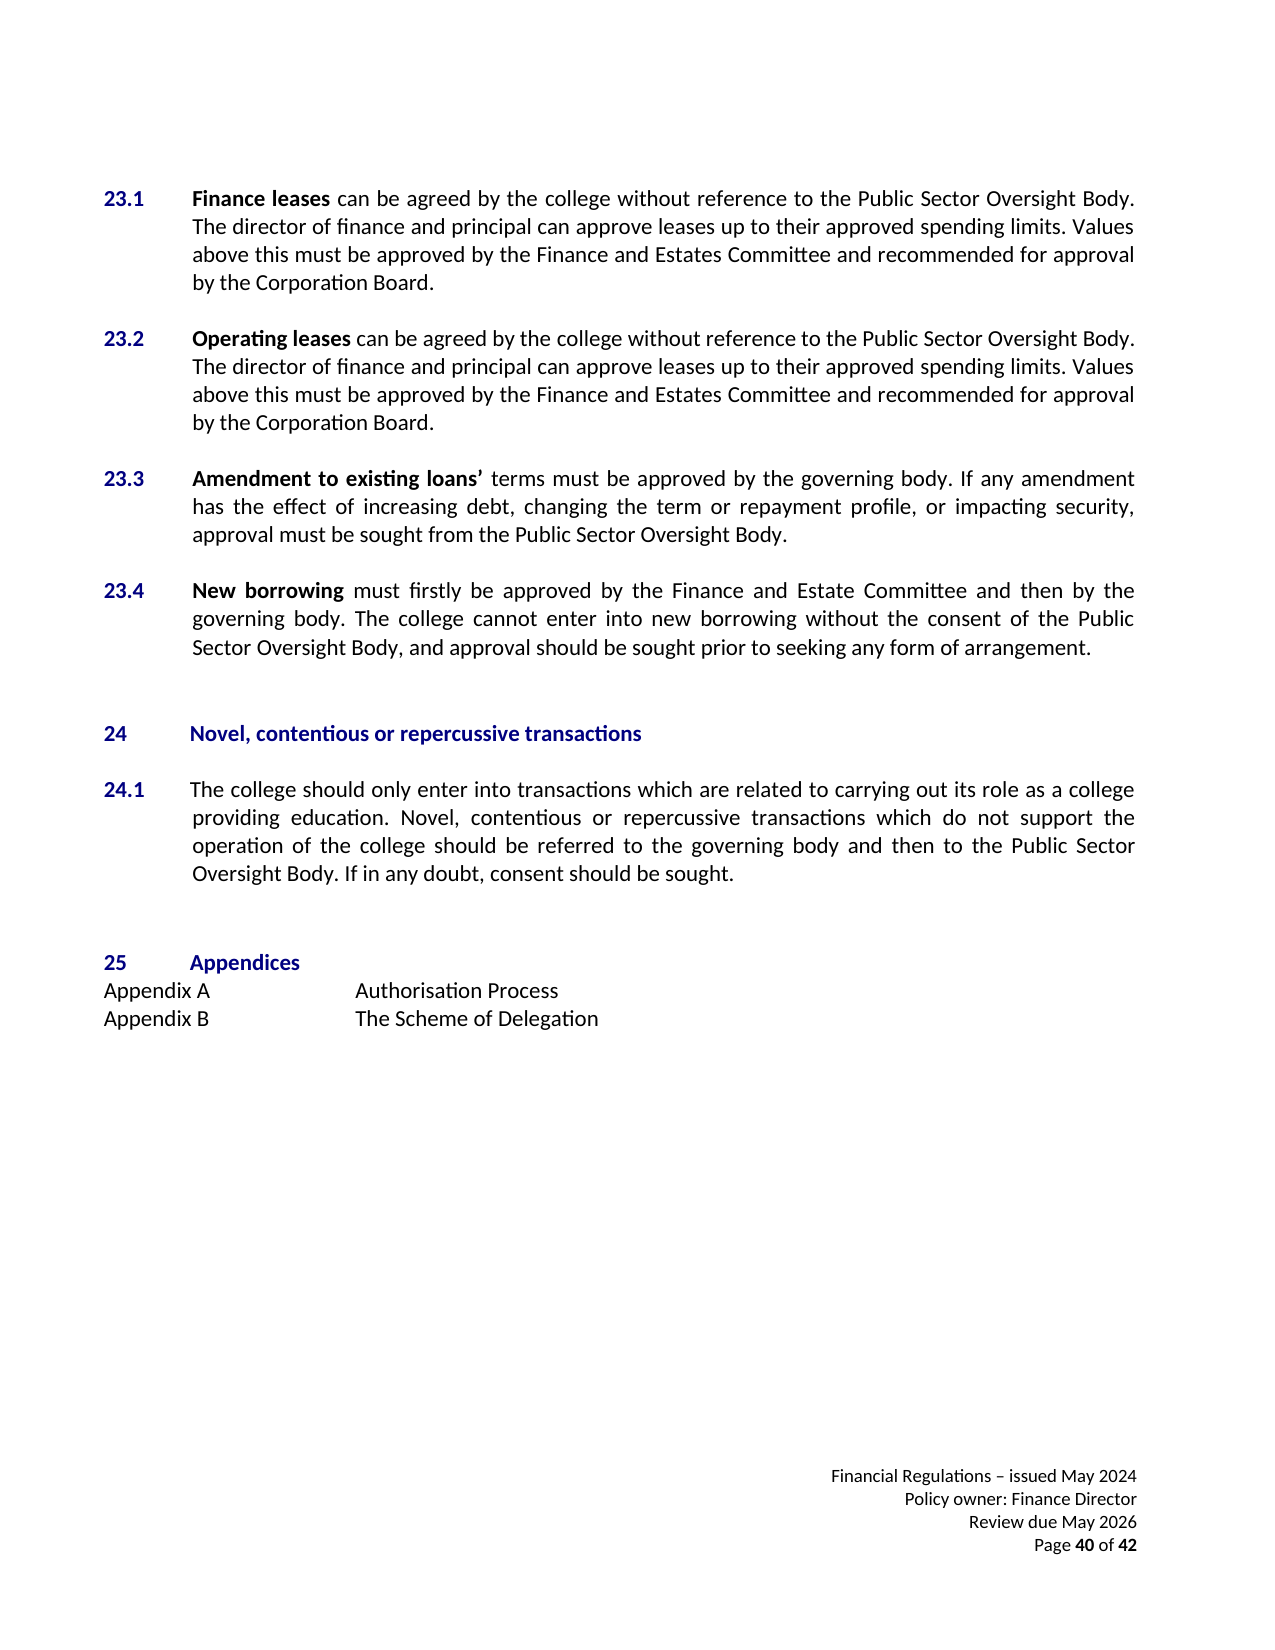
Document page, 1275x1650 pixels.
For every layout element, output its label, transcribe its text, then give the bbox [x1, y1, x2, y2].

list Appendices [103, 948, 1137, 976]
text Appendix A Authorisation Process [103, 976, 1137, 1004]
list Operating leases can be agreed by the college without reference to the Public Sector Oversight Body. The director of finance and principal can approve leases up to their approved spending limits. Values above this must be approved by the Finance and Estates Committee and recommended for approval by the Corporation Board. [103, 324, 1137, 436]
text Appendix B The Scheme of Delegation [103, 1004, 1137, 1032]
list New borrowing must firstly be approved by the Finance and Estate Committee and then by the governing body. The college cannot enter into new borrowing without the consent of the Public Sector Oversight Body, and approval should be sought prior to seeking any form of arrangement. [103, 577, 1137, 661]
list Novel, contentious or repercussive transactions [103, 719, 1137, 747]
list Amendment to existing loans’ terms must be approved by the governing body. If any amendment has the effect of increasing debt, changing the term or repayment profile, or impacting security, approval must be sought from the Public Sector Oversight Body. [103, 464, 1137, 548]
list 24.1 The college should only enter into transactions which are related to carrying out its role as a college providing education. Novel, contentious or repercussive transactions which do not support the operation of the college should be referred to the governing body and then to the Public Sector Oversight Body. If in any doubt, consent should be sought. [103, 775, 1137, 887]
list Finance leases can be agreed by the college without reference to the Public Sector Oversight Body. The director of finance and principal can approve leases up to their approved spending limits. Values above this must be approved by the Finance and Estates Committee and recommended for approval by the Corporation Board. [103, 184, 1137, 296]
